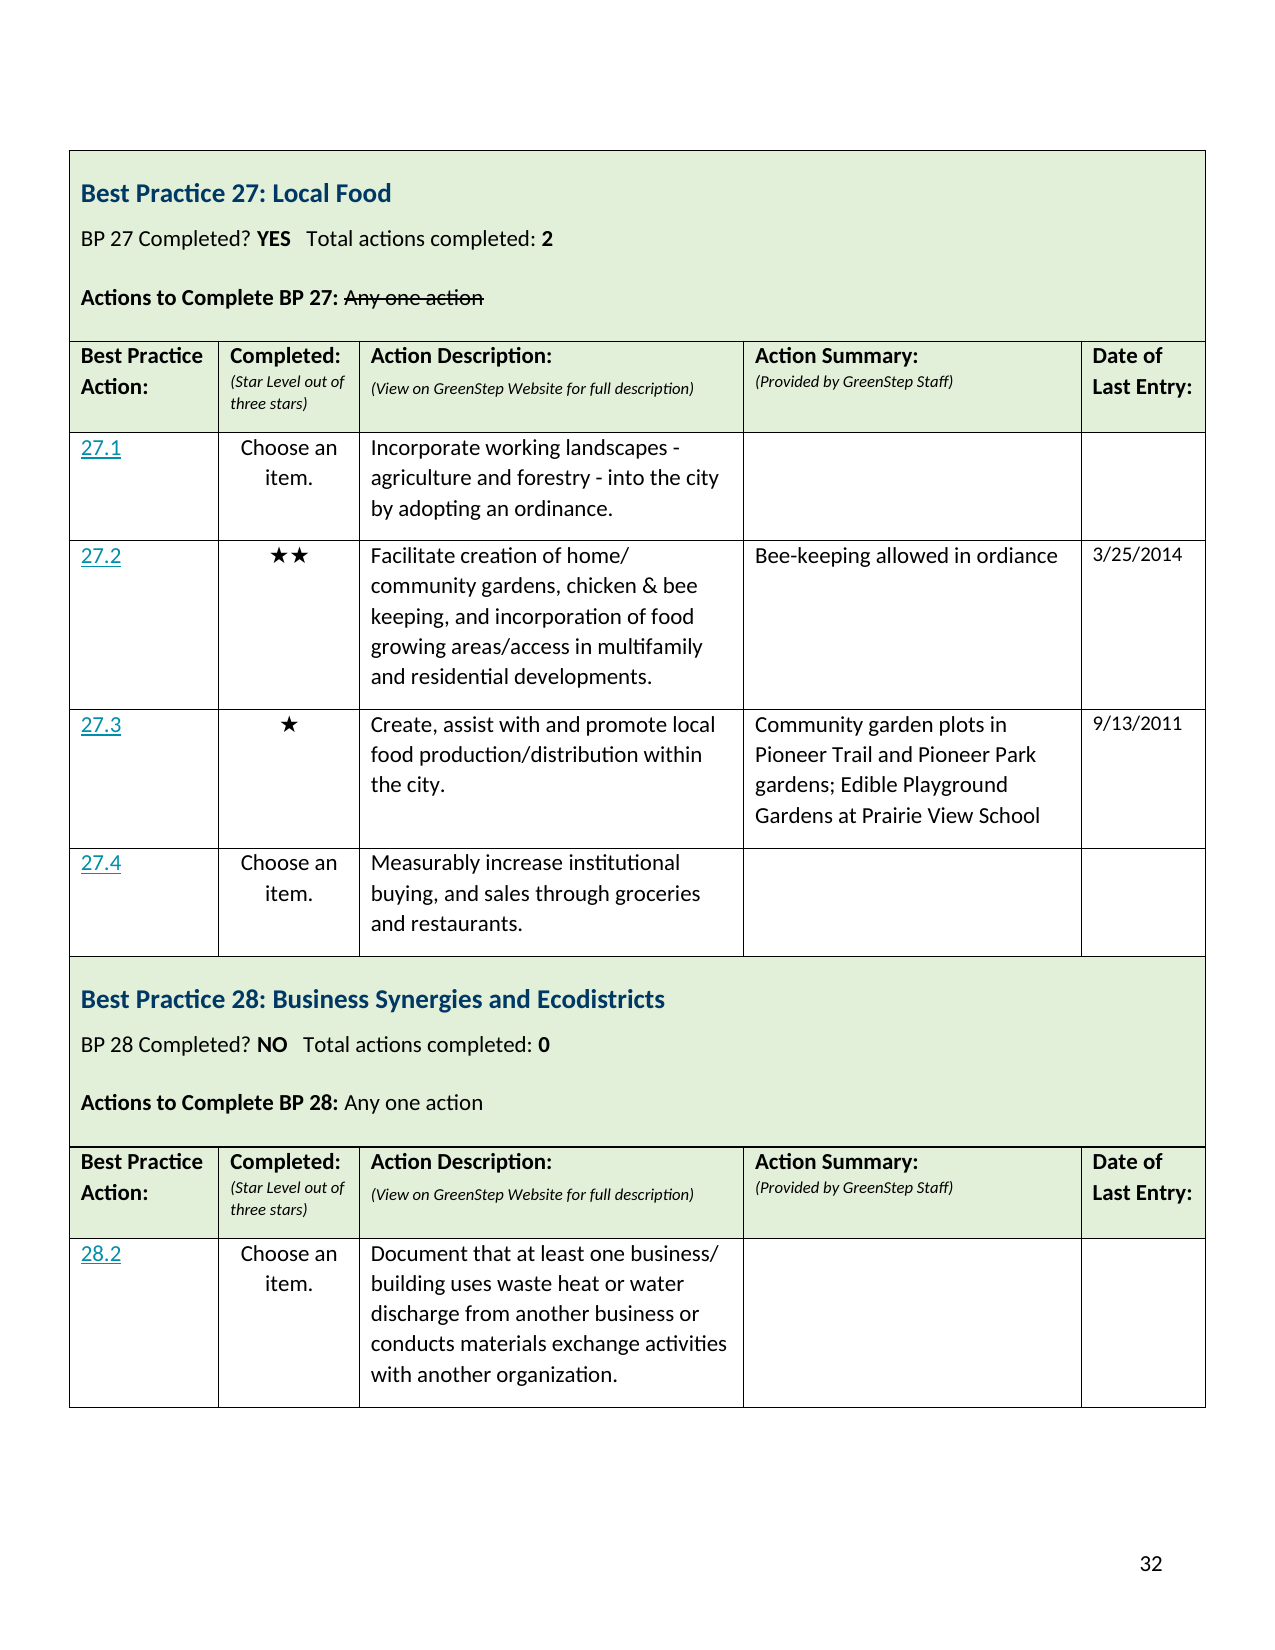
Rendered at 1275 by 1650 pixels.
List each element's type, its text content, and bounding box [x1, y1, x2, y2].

table_cell Action Summary: (Provided by GreenStep Staff) [744, 1148, 1081, 1238]
table_cell Best Practice 27: Local Food BP 27 Completed? Total actions completed: Actions to Complete BP 27: Any one action [70, 151, 1205, 341]
table_cell [744, 433, 1081, 540]
table_cell [1082, 433, 1205, 540]
table_cell Bee-keeping allowed in ordiance [744, 541, 1081, 709]
table_cell Completed: (Star Level out of three stars) [219, 1148, 359, 1238]
table_cell 27.2 [70, 541, 218, 709]
table_cell 27.3 [70, 710, 218, 847]
table_cell Community garden plots in Pioneer Trail and Pioneer Park gardens; Edible Playground Gardens at Prairie View School [744, 710, 1081, 847]
table_cell Best Practice Action: [70, 342, 218, 432]
table_cell [219, 433, 359, 540]
table_cell Document that at least one business/ building uses waste heat or water discharge from another business or conducts materials exchange activities with another organization. [360, 1239, 743, 1407]
table_cell 3/25/2014 [1082, 541, 1205, 709]
table_cell Create, assist with and promote local food production/distribution within the city. [360, 710, 743, 847]
table_cell Date of Last Entry: [1082, 342, 1205, 432]
table_cell Best Practice 28: Business Synergies and Ecodistricts BP 28 Completed? Total actions completed: Actions to Complete BP 28: Any one action [70, 957, 1205, 1146]
table_cell Action Description: (View on GreenStep Website for full description) [360, 1148, 743, 1238]
table_cell [1082, 849, 1205, 956]
table_cell 27.4 [70, 849, 218, 956]
table_cell Facilitate creation of home/ community gardens, chicken & bee keeping, and incorporation of food growing areas/access in multifamily and residential developments. [360, 541, 743, 709]
table_cell Action Summary: (Provided by GreenStep Staff) [744, 342, 1081, 432]
table_cell [219, 1239, 359, 1407]
table_cell [744, 849, 1081, 956]
table_cell [219, 849, 359, 956]
table_cell 9/13/2011 [1082, 710, 1205, 847]
table_cell Date of Last Entry: [1082, 1148, 1205, 1238]
table_cell 27.1 [70, 433, 218, 540]
table_cell 28.2 [70, 1239, 218, 1407]
table_cell Incorporate working landscapes - agriculture and forestry - into the city by adopting an ordinance. [360, 433, 743, 540]
table_cell [744, 1239, 1081, 1407]
table_cell Action Description: (View on GreenStep Website for full description) [360, 342, 743, 432]
table_cell Measurably increase institutional buying, and sales through groceries and restaurants. [360, 849, 743, 956]
table_cell [219, 541, 359, 709]
table_cell [1082, 1239, 1205, 1407]
table_cell Best Practice Action: [70, 1148, 218, 1238]
table_cell Completed: (Star Level out of three stars) [219, 342, 359, 432]
table_cell [219, 710, 359, 847]
